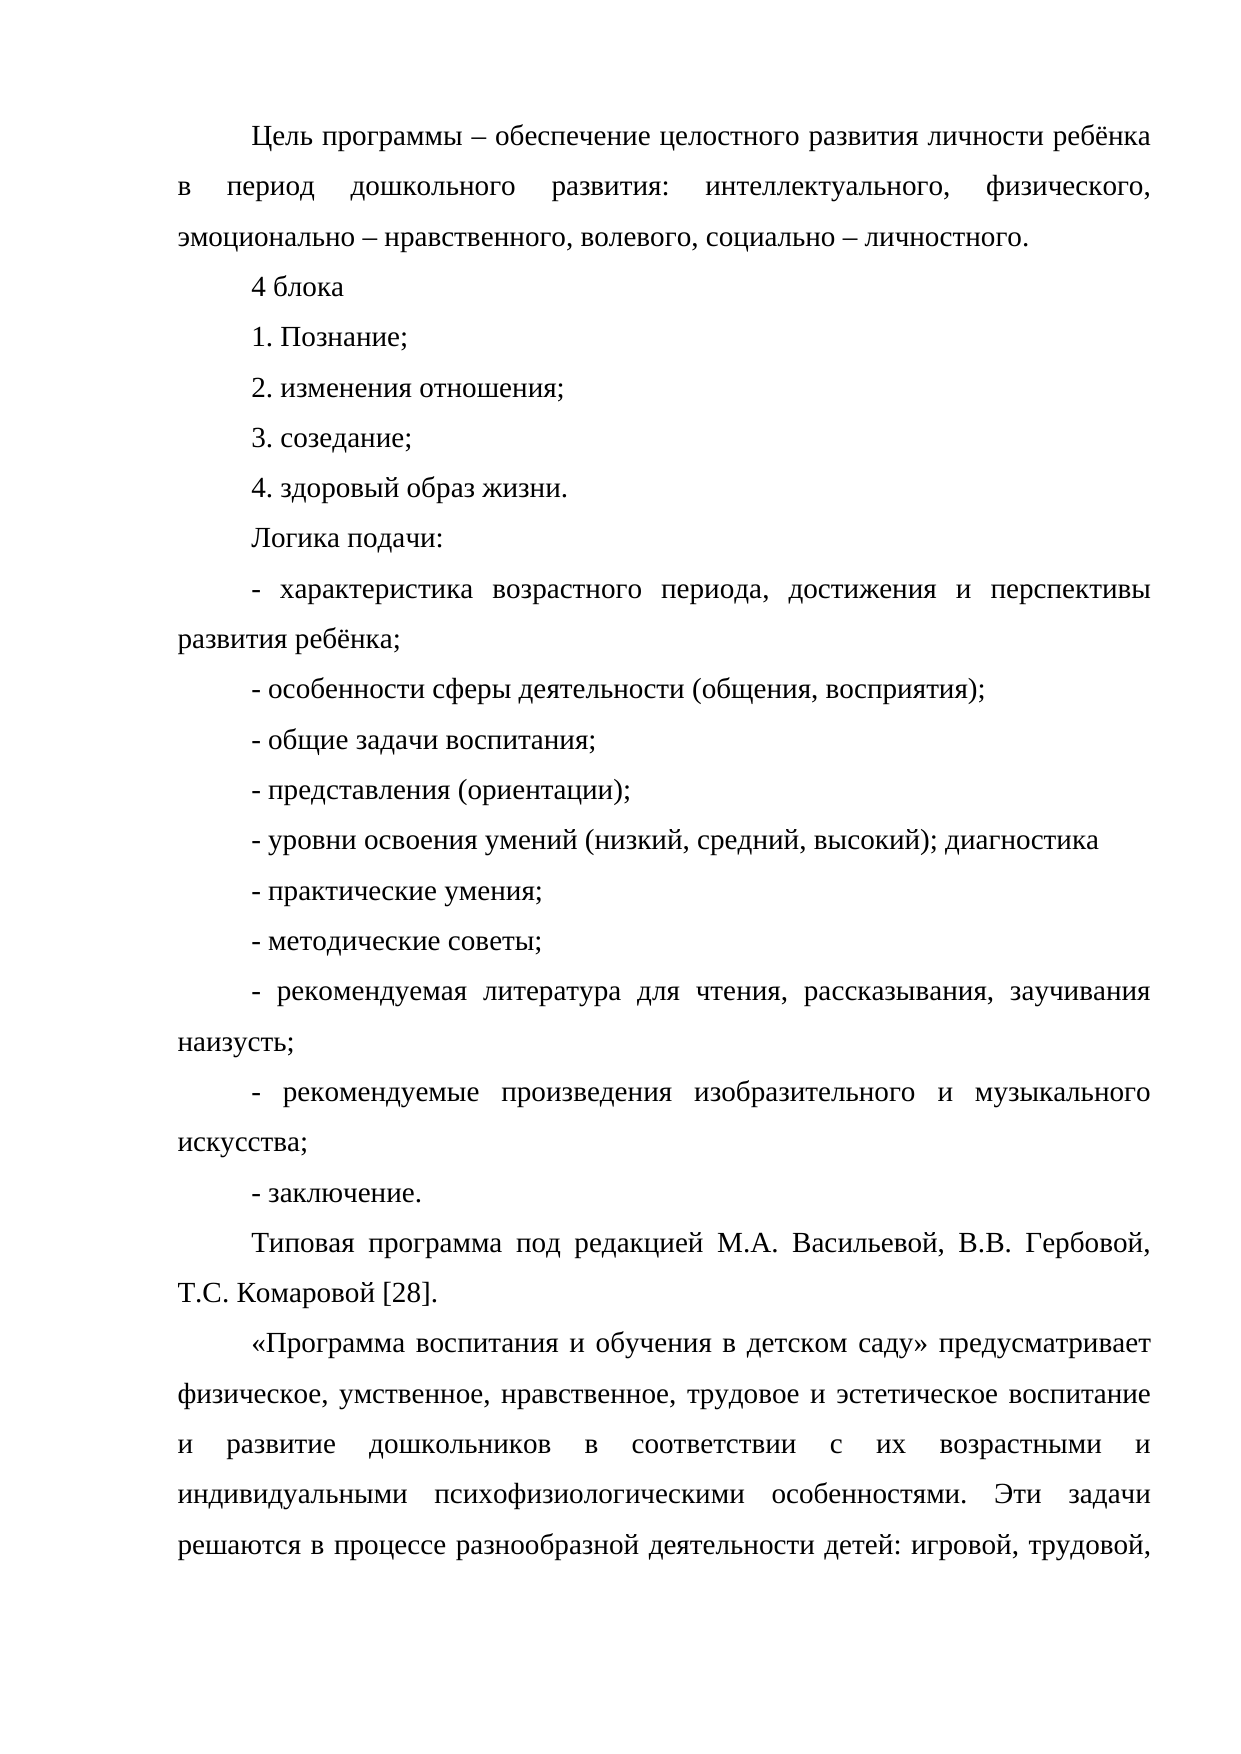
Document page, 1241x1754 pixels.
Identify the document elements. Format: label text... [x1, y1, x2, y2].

text - характеристика возрастного периода, достижения и перспективы развития ребёнка; [177, 571, 1152, 655]
text 4 блока [177, 269, 1152, 303]
text - уровни освоения умений (низкий, средний, высокий); диагностика [177, 822, 1152, 856]
text 1. Познание; [177, 319, 1152, 353]
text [177, 1326, 1152, 1560]
text Типовая программа под редакцией М.А. Васильевой, В.В. Гербовой, Т.С. Комаровой [28]. [177, 1225, 1152, 1309]
text - методические советы; [177, 923, 1152, 957]
text - практические умения; [177, 873, 1152, 906]
text - заключение. [177, 1175, 1152, 1208]
text - рекомендуемые произведения изобразительного и музыкального искусства; [177, 1074, 1152, 1158]
text - особенности сферы деятельности (общения, восприятия); [177, 672, 1152, 705]
text - общие задачи воспитания; [177, 722, 1152, 755]
text 2. изменения отношения; [177, 370, 1152, 403]
text - представления (ориентации); [177, 772, 1152, 806]
text Логика подачи: [177, 521, 1152, 554]
text 4. здоровый образ жизни. [177, 470, 1152, 504]
text 3. созедание; [177, 420, 1152, 453]
text Цель программы – обеспечение целостного развития личности ребёнка в период дошкольного развития: интеллектуального, физического, эмоционально – нравственного, волевого, социально – личностного. [177, 118, 1152, 252]
text - рекомендуемая литература для чтения, рассказывания, заучивания наизусть; [177, 973, 1152, 1057]
